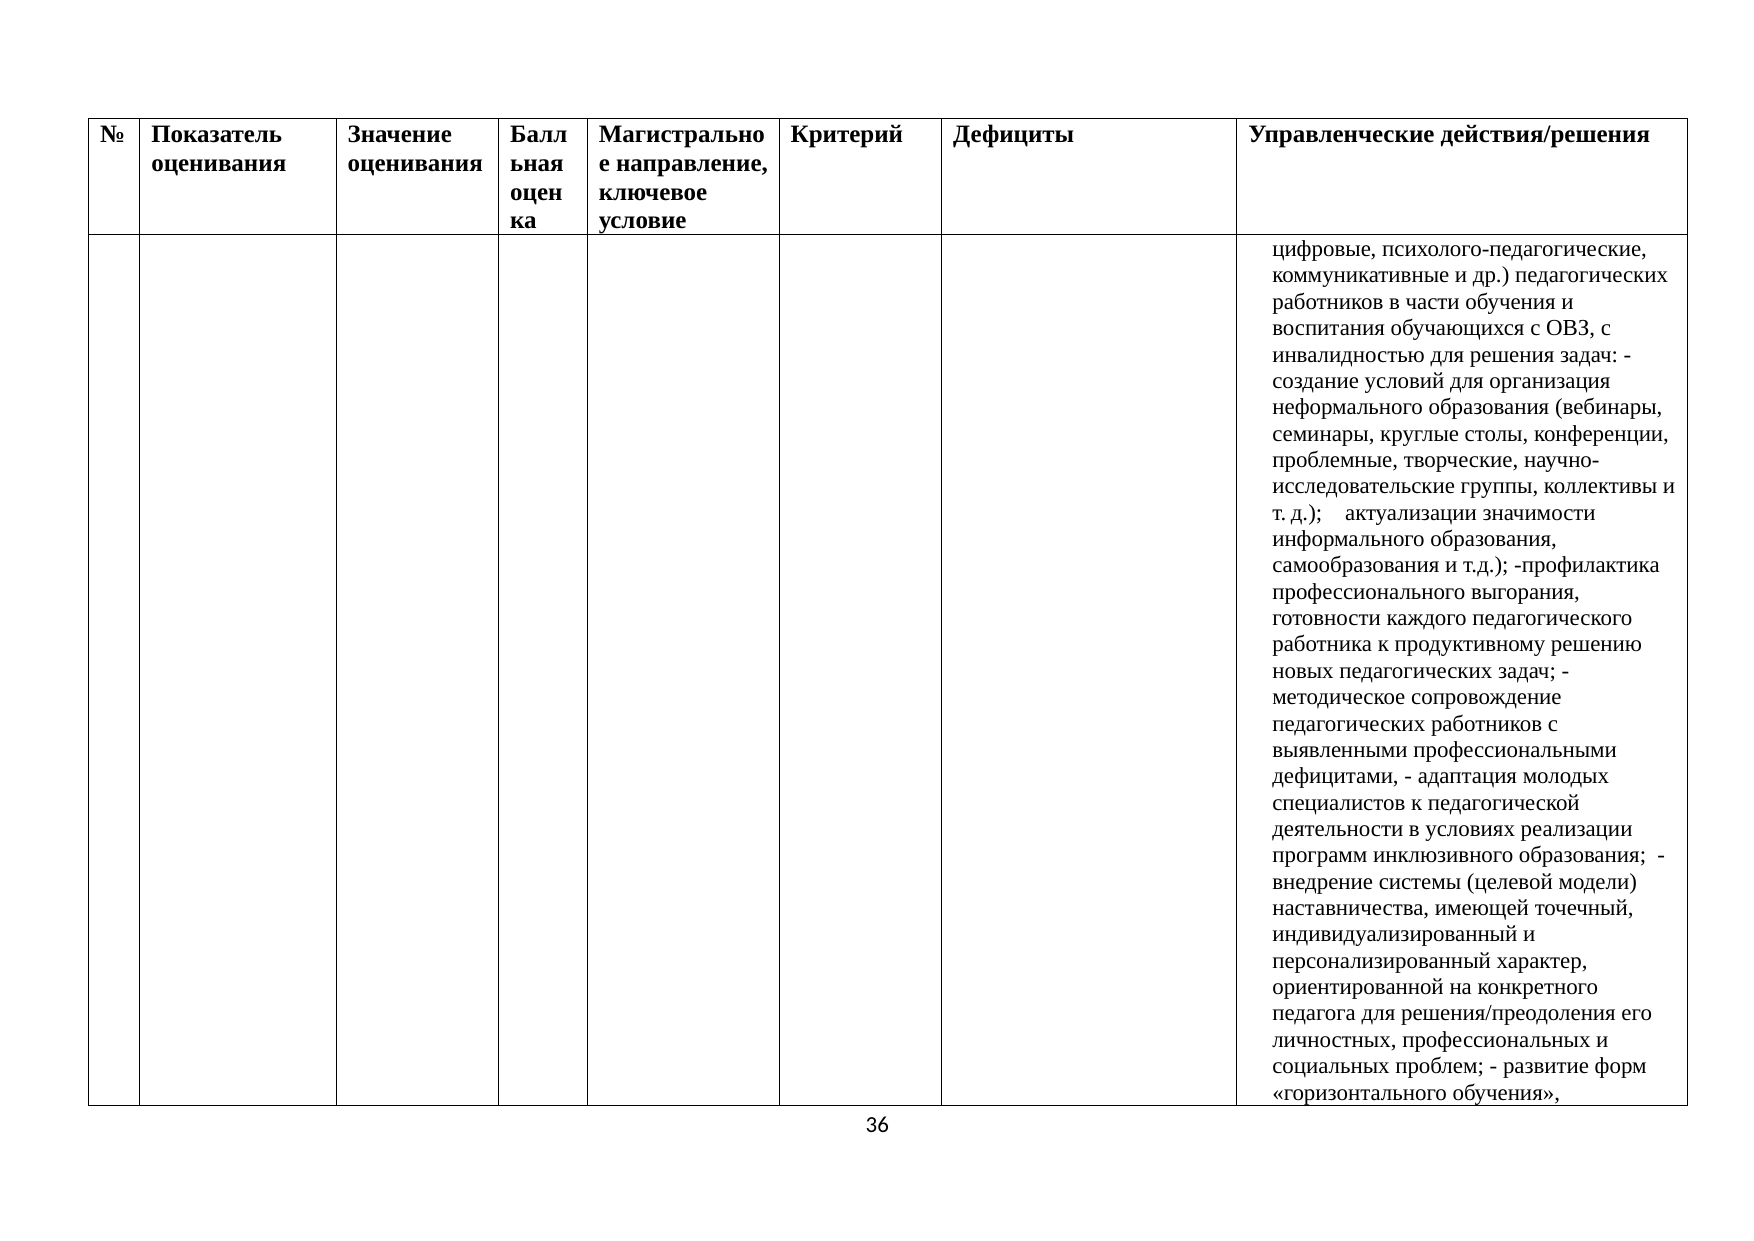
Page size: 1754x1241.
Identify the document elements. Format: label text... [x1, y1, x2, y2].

table_header Балльная оценка [499, 119, 587, 234]
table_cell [942, 235, 1236, 1105]
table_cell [1237, 235, 1687, 1105]
table_header Критерий [780, 119, 941, 234]
table_header Дефициты [942, 119, 1236, 234]
table_header Управленческие действия/решения [1237, 119, 1687, 234]
table_header № [89, 119, 139, 234]
table_header Значение оценивания [337, 119, 498, 234]
table_header Показатель оценивания [140, 119, 336, 234]
table_header Магистральное направление, ключевое условие [588, 119, 779, 234]
